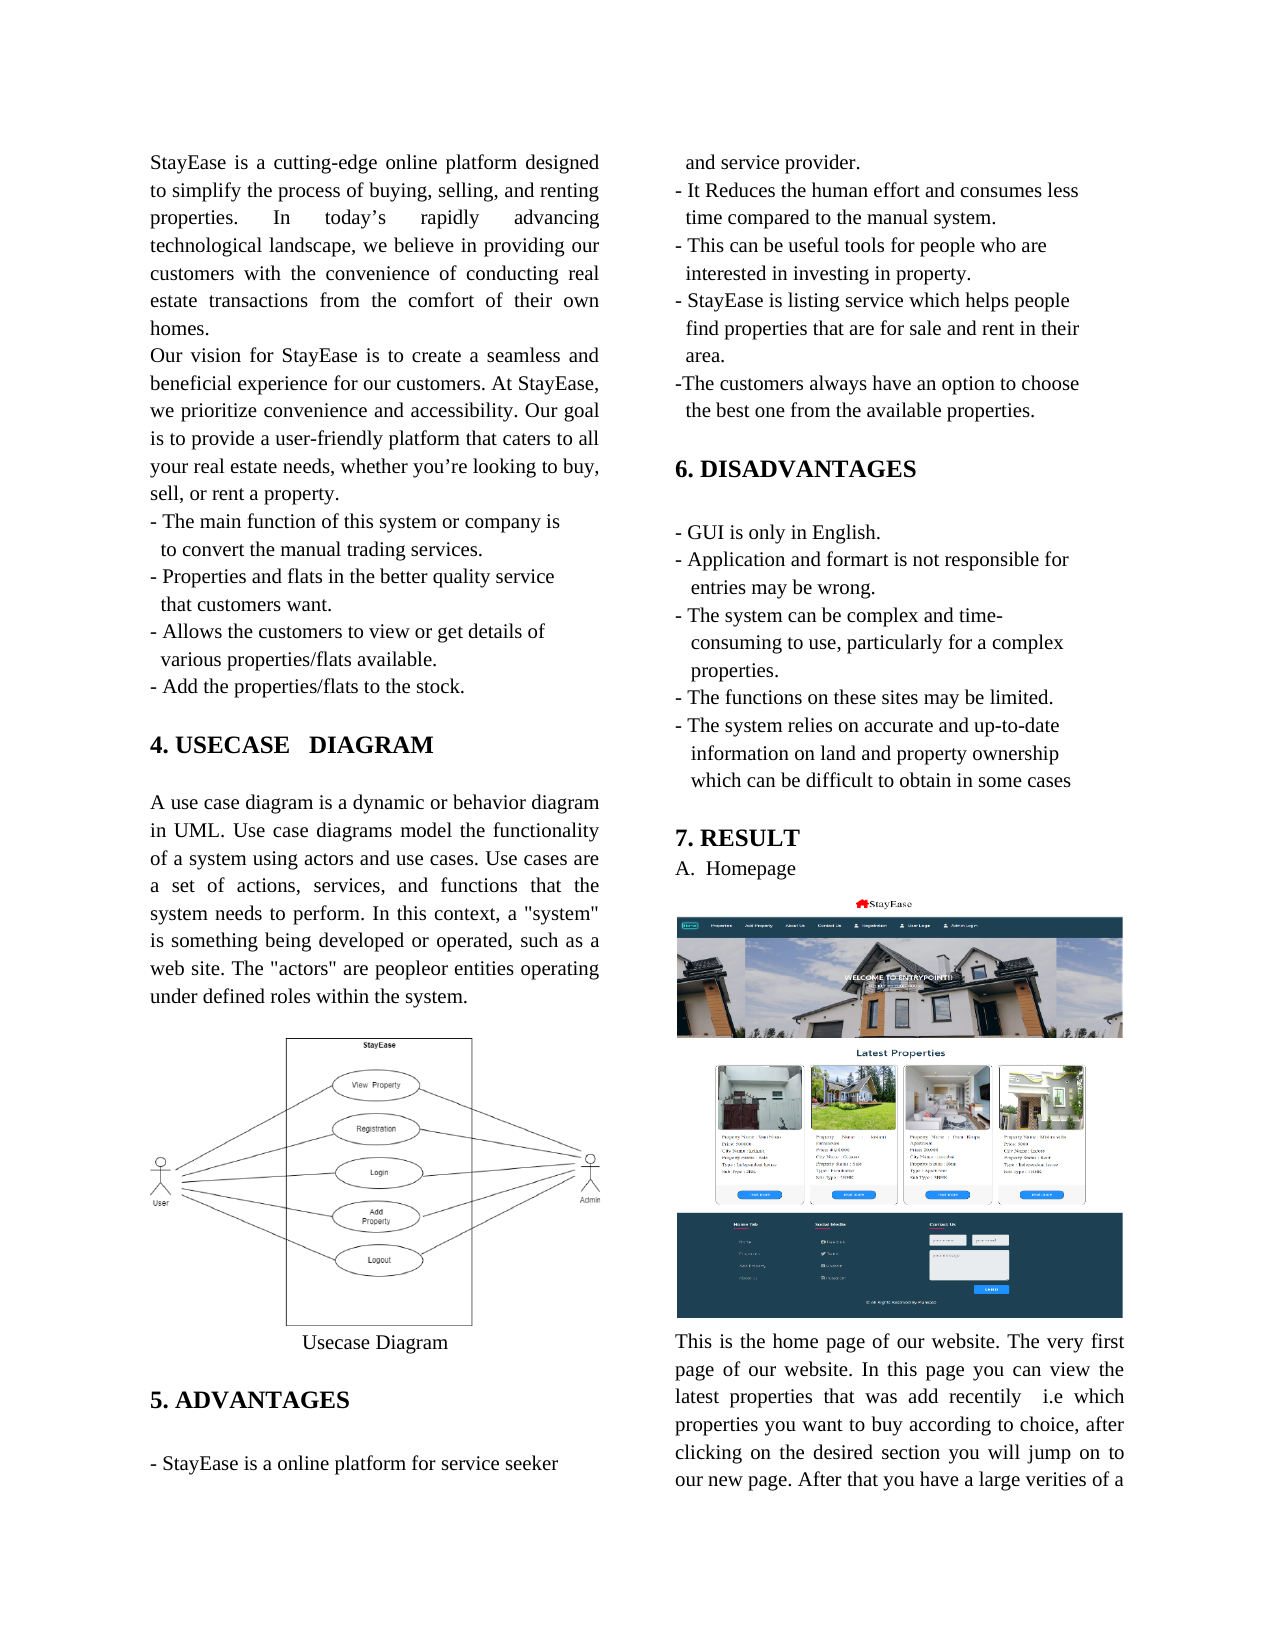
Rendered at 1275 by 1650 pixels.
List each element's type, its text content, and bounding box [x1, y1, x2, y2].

text A. Homepage [675, 856, 1125, 880]
text 5. ADVANTAGES [150, 1385, 600, 1414]
text - The system relies on accurate and up-to-date [675, 713, 1125, 737]
text find properties that are for sale and rent in their [675, 316, 1125, 340]
text 4. USECASE DIAGRAM [150, 730, 600, 758]
text - The system can be complex and time- [675, 602, 1125, 627]
text which can be difficult to obtain in some cases [675, 768, 1125, 792]
picture [150, 1038, 600, 1326]
text and service provider. [675, 150, 1125, 174]
text - GUI is only in English. [675, 520, 1125, 544]
picture [675, 890, 1122, 1316]
text 6. DISADVANTAGES [675, 454, 1125, 482]
text - Allows the customers to view or get details of [150, 619, 600, 643]
text - Properties and flats in the better quality service [150, 564, 600, 588]
text properties. [675, 658, 1125, 682]
text 7. RESULT [675, 823, 1125, 852]
text time compared to the manual system. [675, 205, 1125, 229]
text interested in investing in property. [675, 260, 1125, 284]
text area. [675, 343, 1125, 367]
text various properties/flats available. [150, 647, 600, 671]
text - This can be useful tools for people who are [675, 233, 1125, 257]
text Usecase Diagram [150, 1330, 600, 1354]
text - Application and formart is not responsible for [675, 547, 1125, 571]
text the best one from the available properties. [675, 398, 1125, 422]
text consuming to use, particularly for a complex [675, 630, 1125, 654]
text A use case diagram is a dynamic or behavior diagram in UML. Use case diagrams model the functionality of a system using actors and use cases. Use cases are a set of actions, services, and functions that the system needs to perform. In this context, a "system" is something being developed or operated, such as a web site. The "actors" are peopleor entities operating under defined roles within the system. [150, 790, 600, 1008]
text - StayEase is a online platform for service seeker [150, 1451, 600, 1475]
text Our vision for StayEase is to create a seamless and beneficial experience for our customers. At StayEase, we prioritize convenience and accessibility. Our goal is to provide a user-friendly platform that caters to all your real estate needs, whether you’re looking to buy, sell, or rent a property. [150, 343, 600, 505]
text - The main function of this system or company is [150, 509, 600, 533]
text information on land and property ownership [675, 741, 1125, 764]
text -The customers always have an option to choose [675, 371, 1125, 395]
text - It Reduces the human effort and consumes less [675, 178, 1125, 202]
text to convert the manual trading services. [150, 536, 600, 561]
text StayEase is a cutting-edge online platform designed to simplify the process of buying, selling, and renting properties. In today’s rapidly advancing technological landscape, we believe in providing our customers with the convenience of conducting real estate transactions from the comfort of their own homes. [150, 150, 600, 340]
text - Add the properties/flats to the stock. [150, 674, 600, 698]
text - The functions on these sites may be limited. [675, 685, 1125, 709]
text - StayEase is listing service which helps people [675, 288, 1125, 312]
text entries may be wrong. [675, 575, 1125, 599]
text that customers want. [150, 592, 600, 616]
